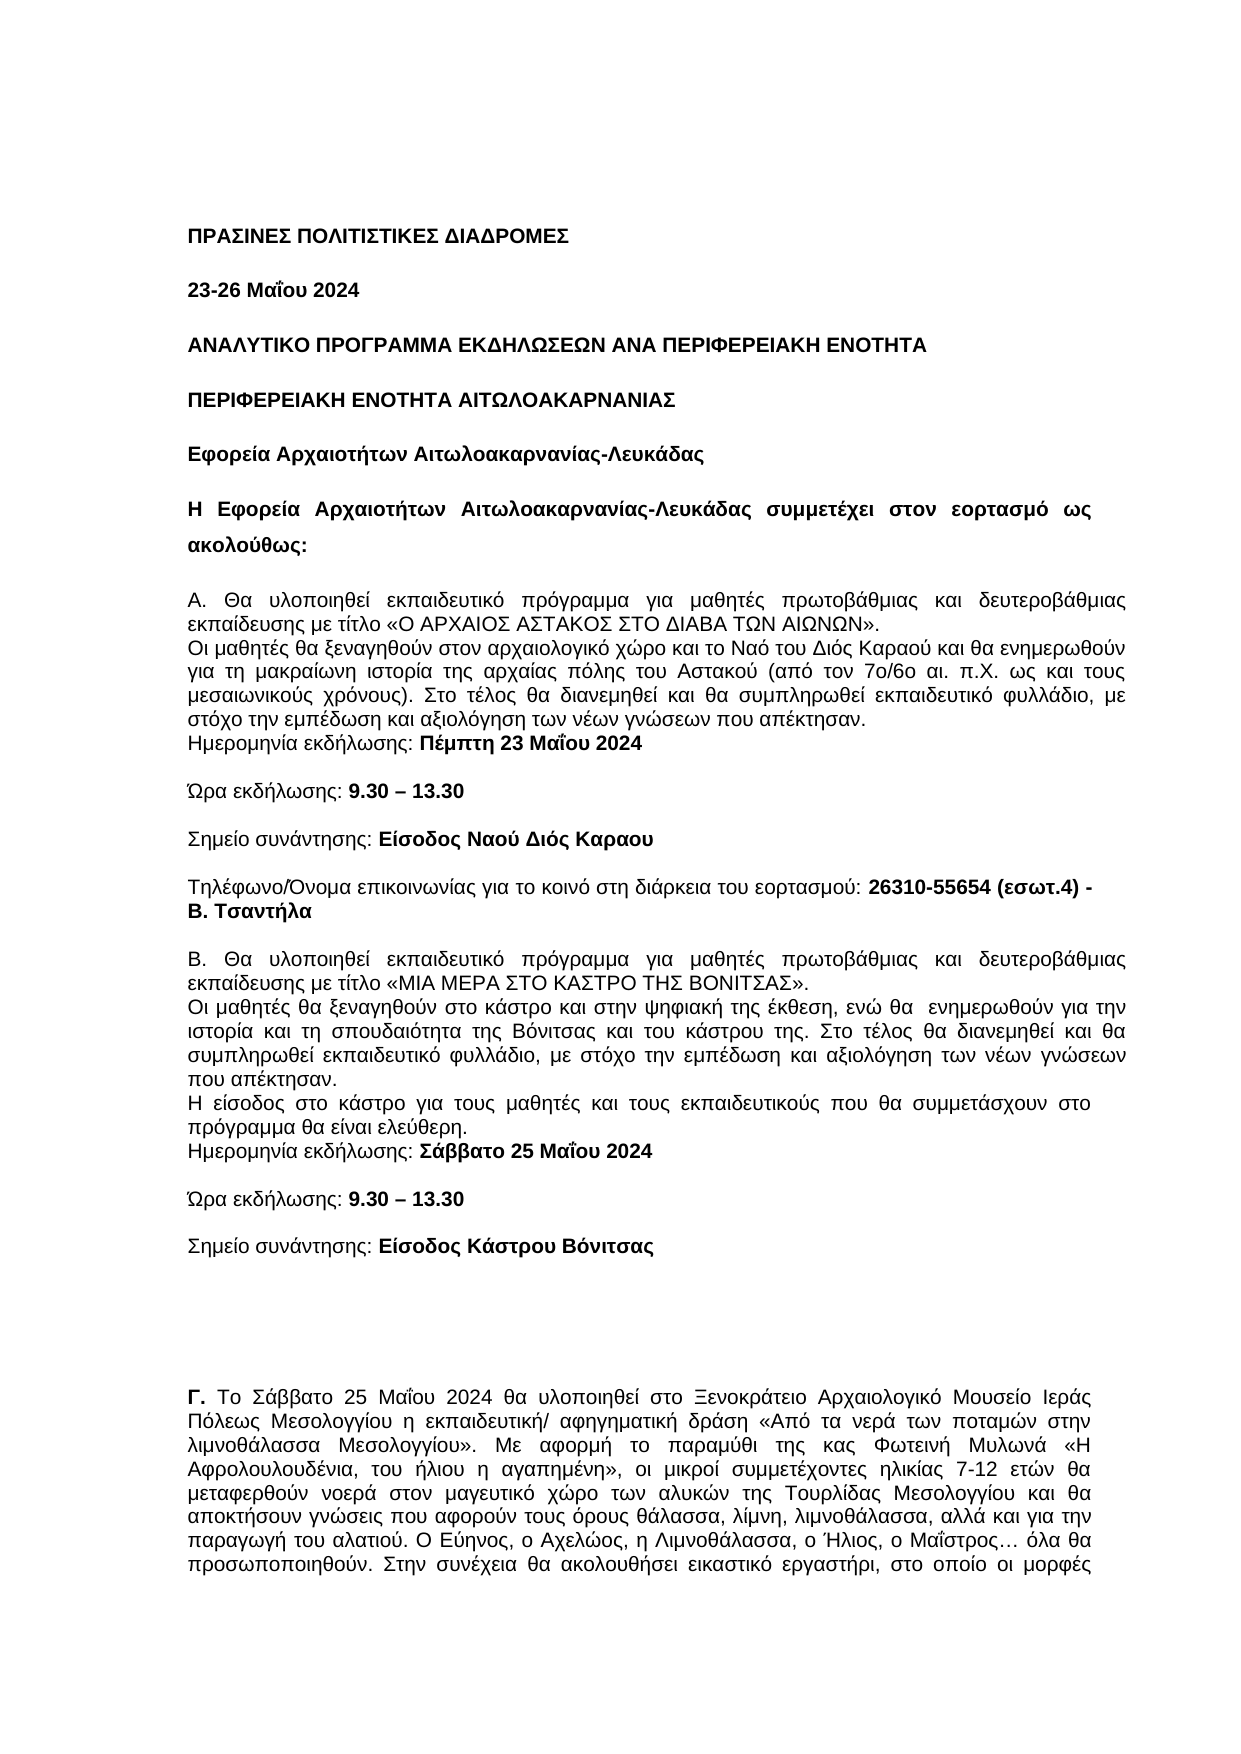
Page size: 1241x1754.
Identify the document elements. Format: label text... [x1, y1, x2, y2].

text Η είσοδος στο κάστρο για τους μαθητές και τους εκπαιδευτικούς που θα συμμετάσχουν στο πρόγραμμα θα είναι ελεύθερη. [187, 1091, 1093, 1138]
text Ώρα εκδήλωσης: 9.30 – 13.30 [187, 1186, 1093, 1210]
text Ημερομηνία εκδήλωσης: Πέμπτη 23 Μαΐου 2024 [187, 731, 1093, 755]
text Ώρα εκδήλωσης: 9.30 – 13.30 [187, 779, 1093, 803]
text ΠΕΡΙΦΕΡΕΙΑΚΗ ΕΝΟΤΗΤΑ ΑΙΤΩΛΟΑΚΑΡΝΑΝΙΑΣ [187, 387, 1093, 411]
text Οι μαθητές θα ξεναγηθούν στον αρχαιολογικό χώρο και το Ναό του Διός Καραού και θα ενημερωθούν για τη μακραίωνη ιστορία της αρχαίας πόλης του Αστακού (από τον 7ο/6ο αι. π.Χ. ως και τους μεσαιωνικούς χρόνους). Στο τέλος θα διανεμηθεί και θα συμπληρωθεί εκπαιδευτικό φυλλάδιο, με στόχο την εμπέδωση και αξιολόγηση των νέων γνώσεων που απέκτησαν. [187, 635, 1128, 731]
text ΠΡΑΣΙΝΕΣ ΠΟΛΙΤΙΣΤΙΚΕΣ ΔΙΑΔΡΟΜΕΣ [187, 223, 1093, 247]
text Η Εφορεία Αρχαιοτήτων Αιτωλοακαρνανίας-Λευκάδας συμμετέχει στον εορτασμό ως ακολούθως: [187, 497, 1093, 557]
text Οι μαθητές θα ξεναγηθούν στο κάστρο και στην ψηφιακή της έκθεση, ενώ θα ενημερωθούν για την ιστορία και τη σπουδαιότητα της Βόνιτσας και του κάστρου της. Στο τέλος θα διανεμηθεί και θα συμπληρωθεί εκπαιδευτικό φυλλάδιο, με στόχο την εμπέδωση και αξιολόγηση των νέων γνώσεων που απέκτησαν. [187, 995, 1128, 1091]
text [187, 1384, 1093, 1576]
text Τηλέφωνο/Όνομα επικοινωνίας για το κοινό στη διάρκεια του εορτασμού: 26310-55654 (εσωτ.4) - Β. Τσαντήλα [187, 875, 1093, 923]
text Β. Θα υλοποιηθεί εκπαιδευτικό πρόγραμμα για μαθητές πρωτοβάθμιας και δευτεροβάθμιας εκπαίδευσης με τίτλο «ΜΙΑ ΜΕΡΑ ΣΤΟ ΚΑΣΤΡΟ ΤΗΣ ΒΟΝΙΤΣΑΣ». [187, 947, 1128, 995]
text Σημείο συνάντησης: Είσοδος Ναού Διός Καραου [187, 827, 1093, 851]
text Σημείο συνάντησης: Είσοδος Κάστρου Βόνιτσας [187, 1234, 1093, 1258]
text 23-26 Μαΐου 2024 [187, 278, 1093, 302]
text ΑΝΑΛΥΤΙΚΟ ΠΡΟΓΡΑΜΜΑ ΕΚΔΗΛΩΣΕΩΝ ΑΝΑ ΠΕΡΙΦΕΡΕΙΑΚΗ ΕΝΟΤΗΤΑ [187, 333, 1093, 357]
text Α. Θα υλοποιηθεί εκπαιδευτικό πρόγραμμα για μαθητές πρωτοβάθμιας και δευτεροβάθμιας εκπαίδευσης με τίτλο «Ο ΑΡΧΑΙΟΣ ΑΣΤΑΚΟΣ ΣΤΟ ΔΙΑΒΑ ΤΩΝ ΑΙΩΝΩΝ». [187, 587, 1128, 635]
text Εφορεία Αρχαιοτήτων Αιτωλοακαρνανίας-Λευκάδας [187, 442, 1093, 466]
text Ημερομηνία εκδήλωσης: Σάββατο 25 Μαΐου 2024 [187, 1138, 1093, 1162]
